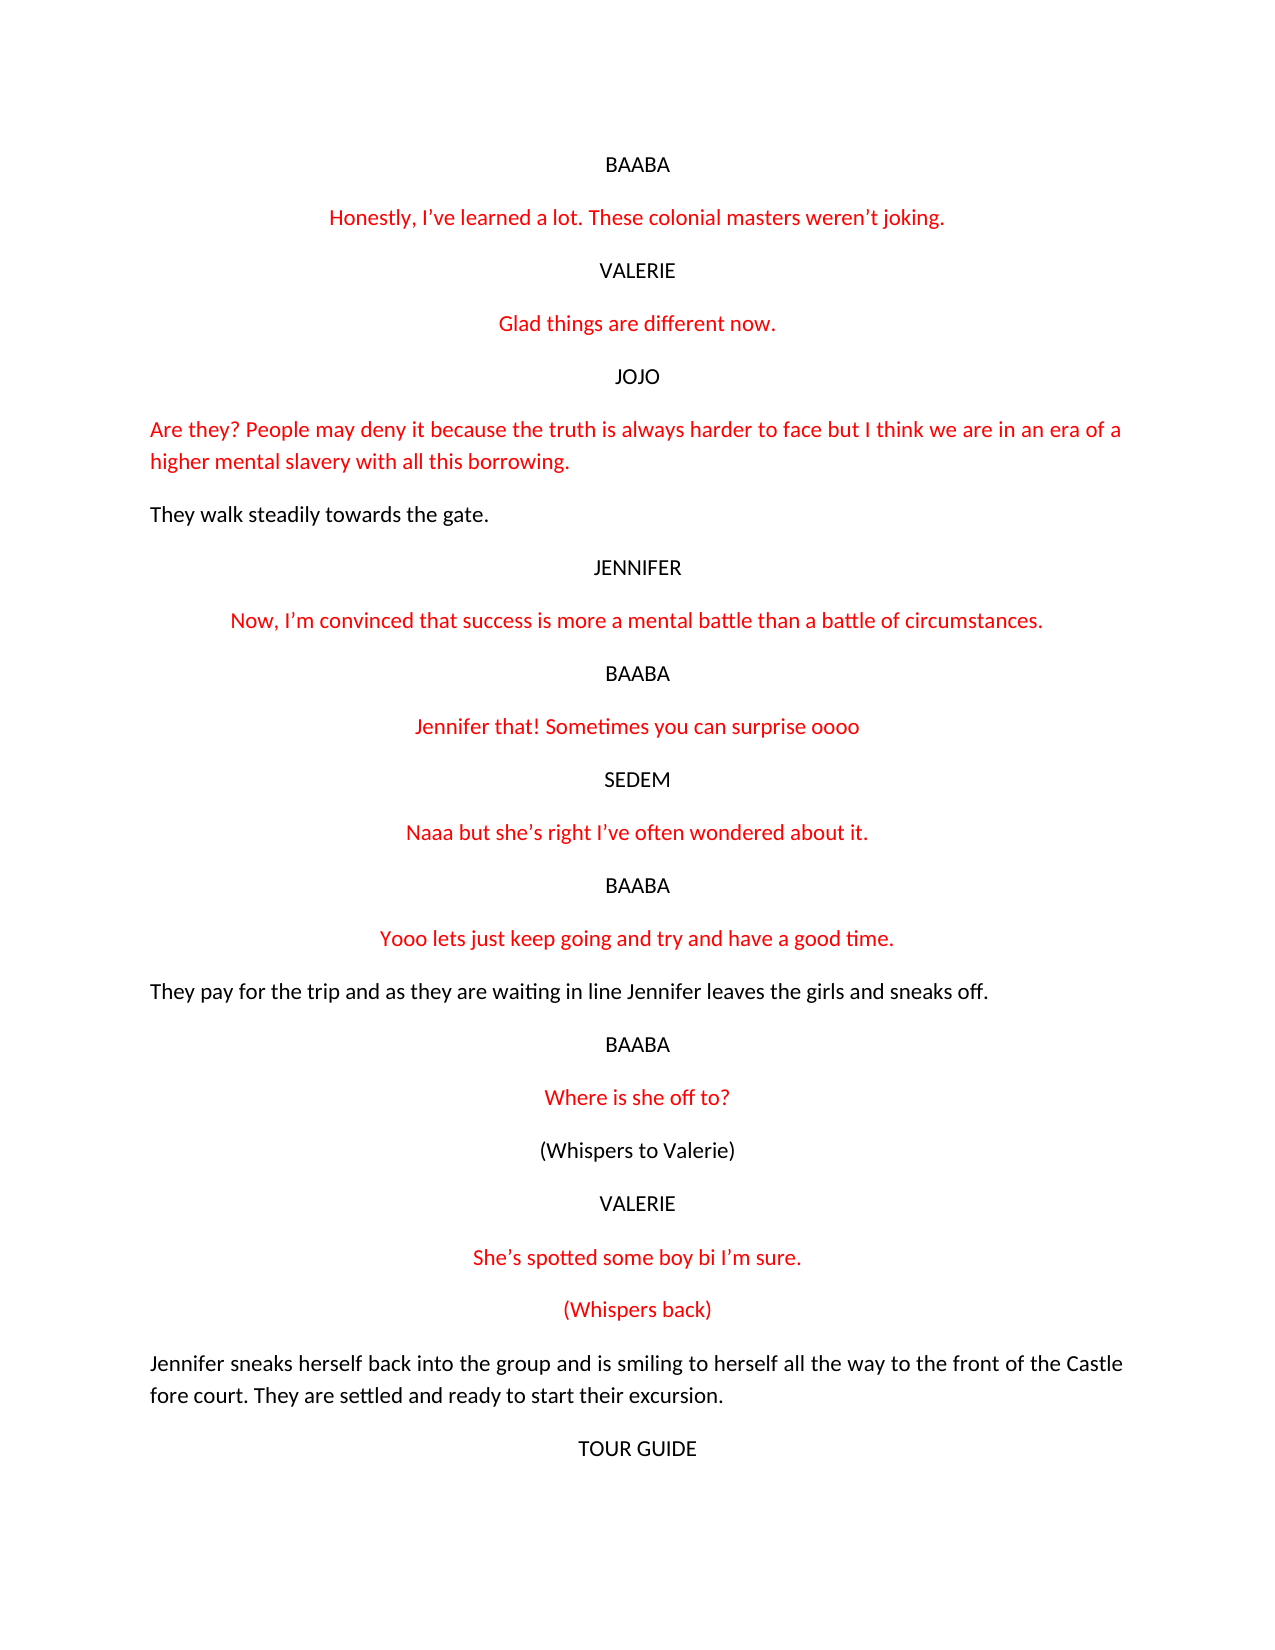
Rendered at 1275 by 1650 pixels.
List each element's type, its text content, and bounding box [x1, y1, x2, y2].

text BAABA [150, 871, 1125, 899]
text Are they? People may deny it because the truth is always harder to face but I think we are in an era of a higher mental slavery with all this borrowing. [150, 415, 1125, 475]
text Yooo lets just keep going and try and have a good time. [150, 924, 1125, 952]
text BAABA [150, 150, 1125, 178]
text Where is she off to? [150, 1083, 1125, 1112]
text Now, I’m convinced that success is more a mental battle than a battle of circumstances. [150, 606, 1125, 634]
text Jennifer that! Sometimes you can surprise oooo [150, 712, 1125, 740]
text Glad things are different now. [150, 309, 1125, 337]
text VALERIE [150, 256, 1125, 284]
text BAABA [150, 1031, 1125, 1058]
text They pay for the trip and as they are waiting in line Jennifer leaves the girls and sneaks off. [150, 977, 1125, 1006]
text VALERIE [150, 1189, 1125, 1218]
text BAABA [150, 659, 1125, 687]
text TOUR GUIDE [150, 1434, 1125, 1462]
text She’s spotted some boy bi I’m sure. [150, 1243, 1125, 1271]
text (Whispers back) [150, 1296, 1125, 1324]
text They walk steadily towards the gate. [150, 500, 1125, 528]
text JOJO [150, 362, 1125, 390]
text Naaa but she’s right I’ve often wondered about it. [150, 818, 1125, 846]
text Jennifer sneaks herself back into the group and is smiling to herself all the way to the front of the Castle fore court. They are settled and ready to start their excursion. [150, 1349, 1125, 1409]
text JENNIFER [150, 553, 1125, 581]
text (Whispers to Valerie) [150, 1137, 1125, 1164]
text SEDEM [150, 765, 1125, 793]
text Honestly, I’ve learned a lot. These colonial masters weren’t joking. [150, 203, 1125, 231]
